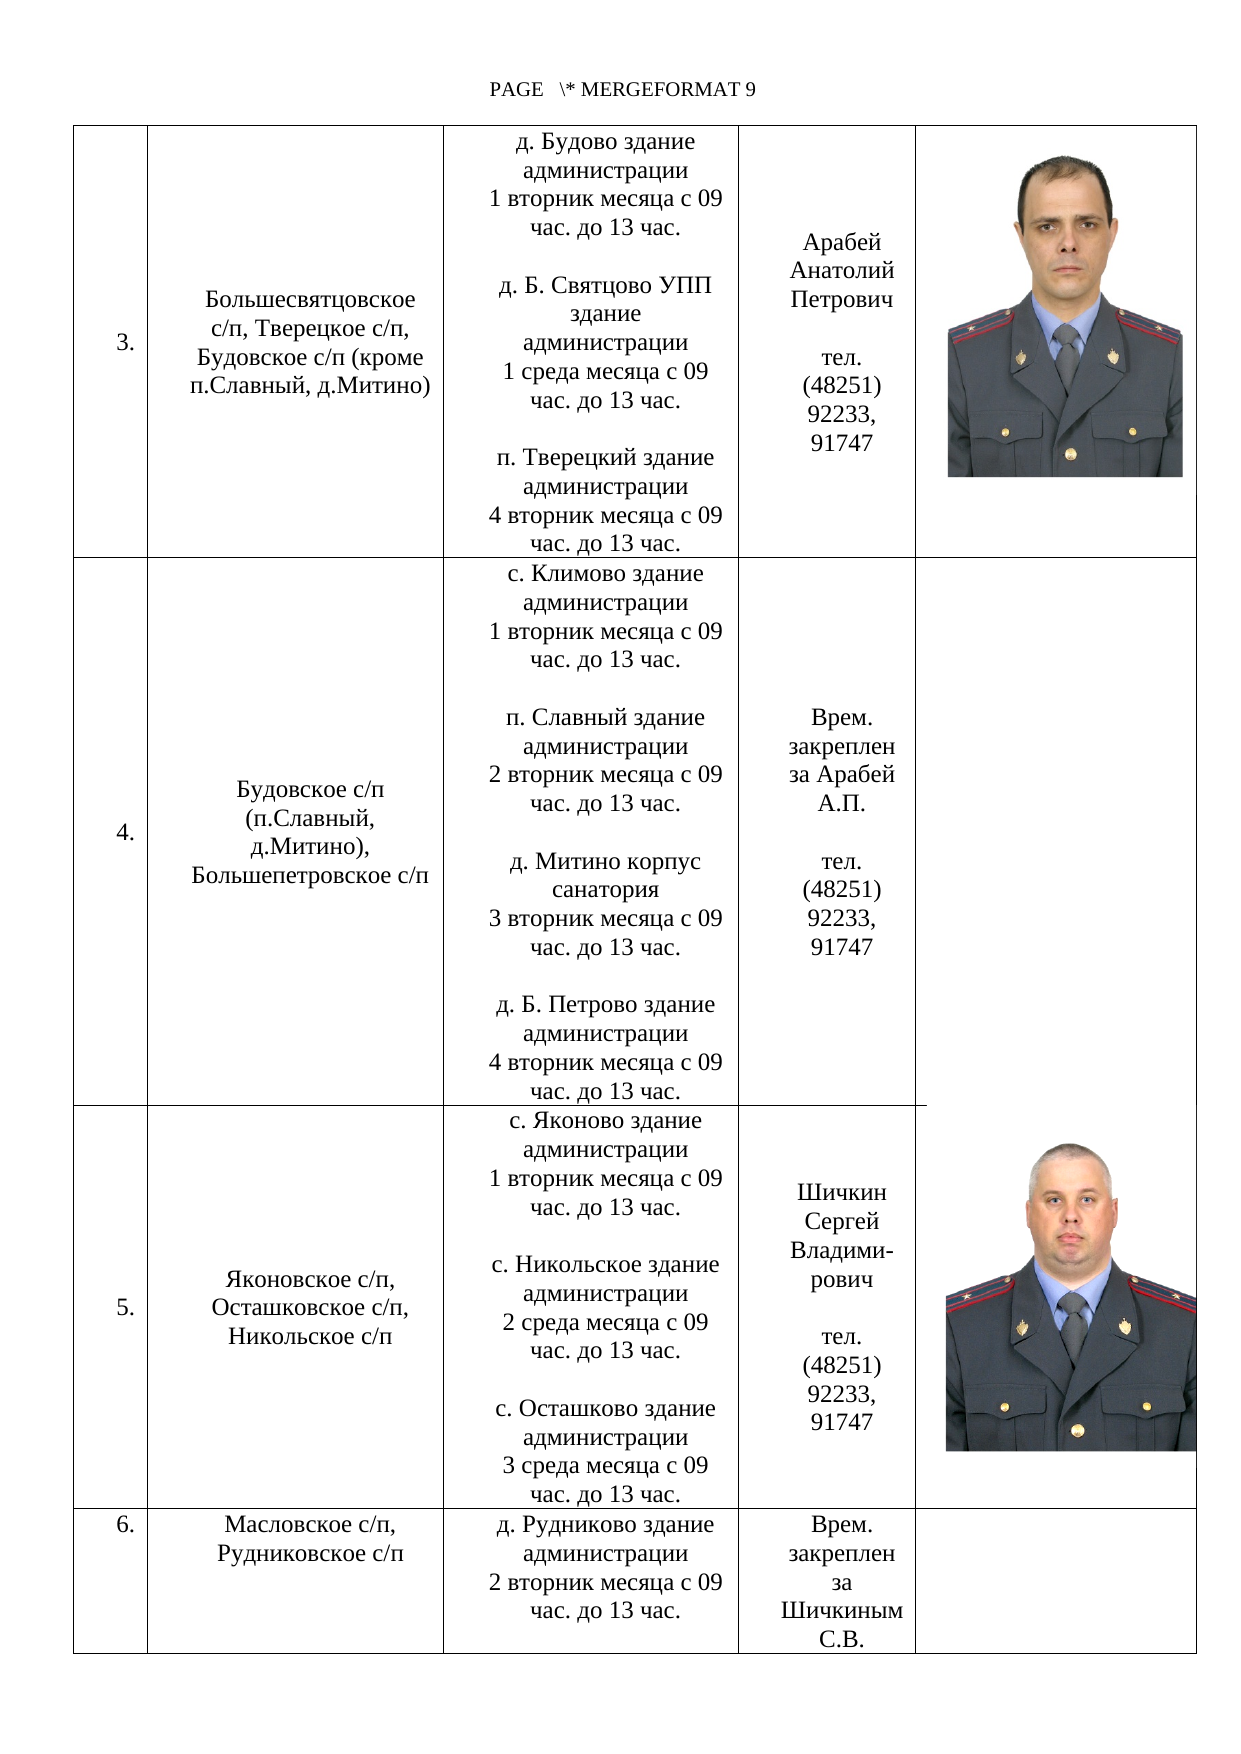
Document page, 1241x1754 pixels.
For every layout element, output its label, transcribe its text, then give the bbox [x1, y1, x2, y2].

picture [926, 126, 1197, 495]
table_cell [148, 1509, 443, 1653]
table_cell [444, 1509, 738, 1653]
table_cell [739, 1509, 915, 1653]
table_cell с. Яконово здание администрации 1 вторник месяца с 09 час. до 13 час. с. Никольское здание администрации 2 среда месяца с 09 час. до 13 час. с. Осташково здание администрации 3 среда месяца с 09 час. до 13 час. [444, 1106, 738, 1508]
picture [926, 1105, 1197, 1468]
table_cell [916, 1106, 1196, 1508]
table_cell [916, 558, 1196, 1104]
table_cell Будовское с/п (п.Славный, д.Митино), Большепетровское с/п [148, 558, 443, 1104]
table_cell Арабей Анатолий Петрович тел. (48251) 92233, 91747 [739, 126, 915, 557]
table_cell [916, 1509, 1196, 1653]
table_cell Шичкин Сергей Владими-рович тел. (48251) 92233, 91747 [739, 1106, 915, 1508]
table_cell 4. [74, 558, 147, 1104]
table_cell Яконовское с/п, Осташковское с/п, Никольское с/п [148, 1106, 443, 1508]
table_cell 3. [74, 126, 147, 557]
table_cell Врем. закреплен за Арабей А.П. тел. (48251) 92233, 91747 [739, 558, 915, 1104]
table_cell д. Будово здание администрации 1 вторник месяца с 09 час. до 13 час. д. Б. Святцово УПП здание администрации 1 среда месяца с 09 час. до 13 час. п. Тверецкий здание администрации 4 вторник месяца с 09 час. до 13 час. [444, 126, 738, 557]
table_cell с. Климово здание администрации 1 вторник месяца с 09 час. до 13 час. п. Славный здание администрации 2 вторник месяца с 09 час. до 13 час. д. Митино корпус санатория 3 вторник месяца с 09 час. до 13 час. д. Б. Петрово здание администрации 4 вторник месяца с 09 час. до 13 час. [444, 558, 738, 1104]
table_cell 5. [74, 1106, 147, 1508]
table_cell Большесвятцовское с/п, Тверецкое с/п, Будовское с/п (кроме п.Славный, д.Митино) [148, 126, 443, 557]
table_cell [916, 126, 1196, 557]
table_cell 6. [74, 1509, 147, 1653]
